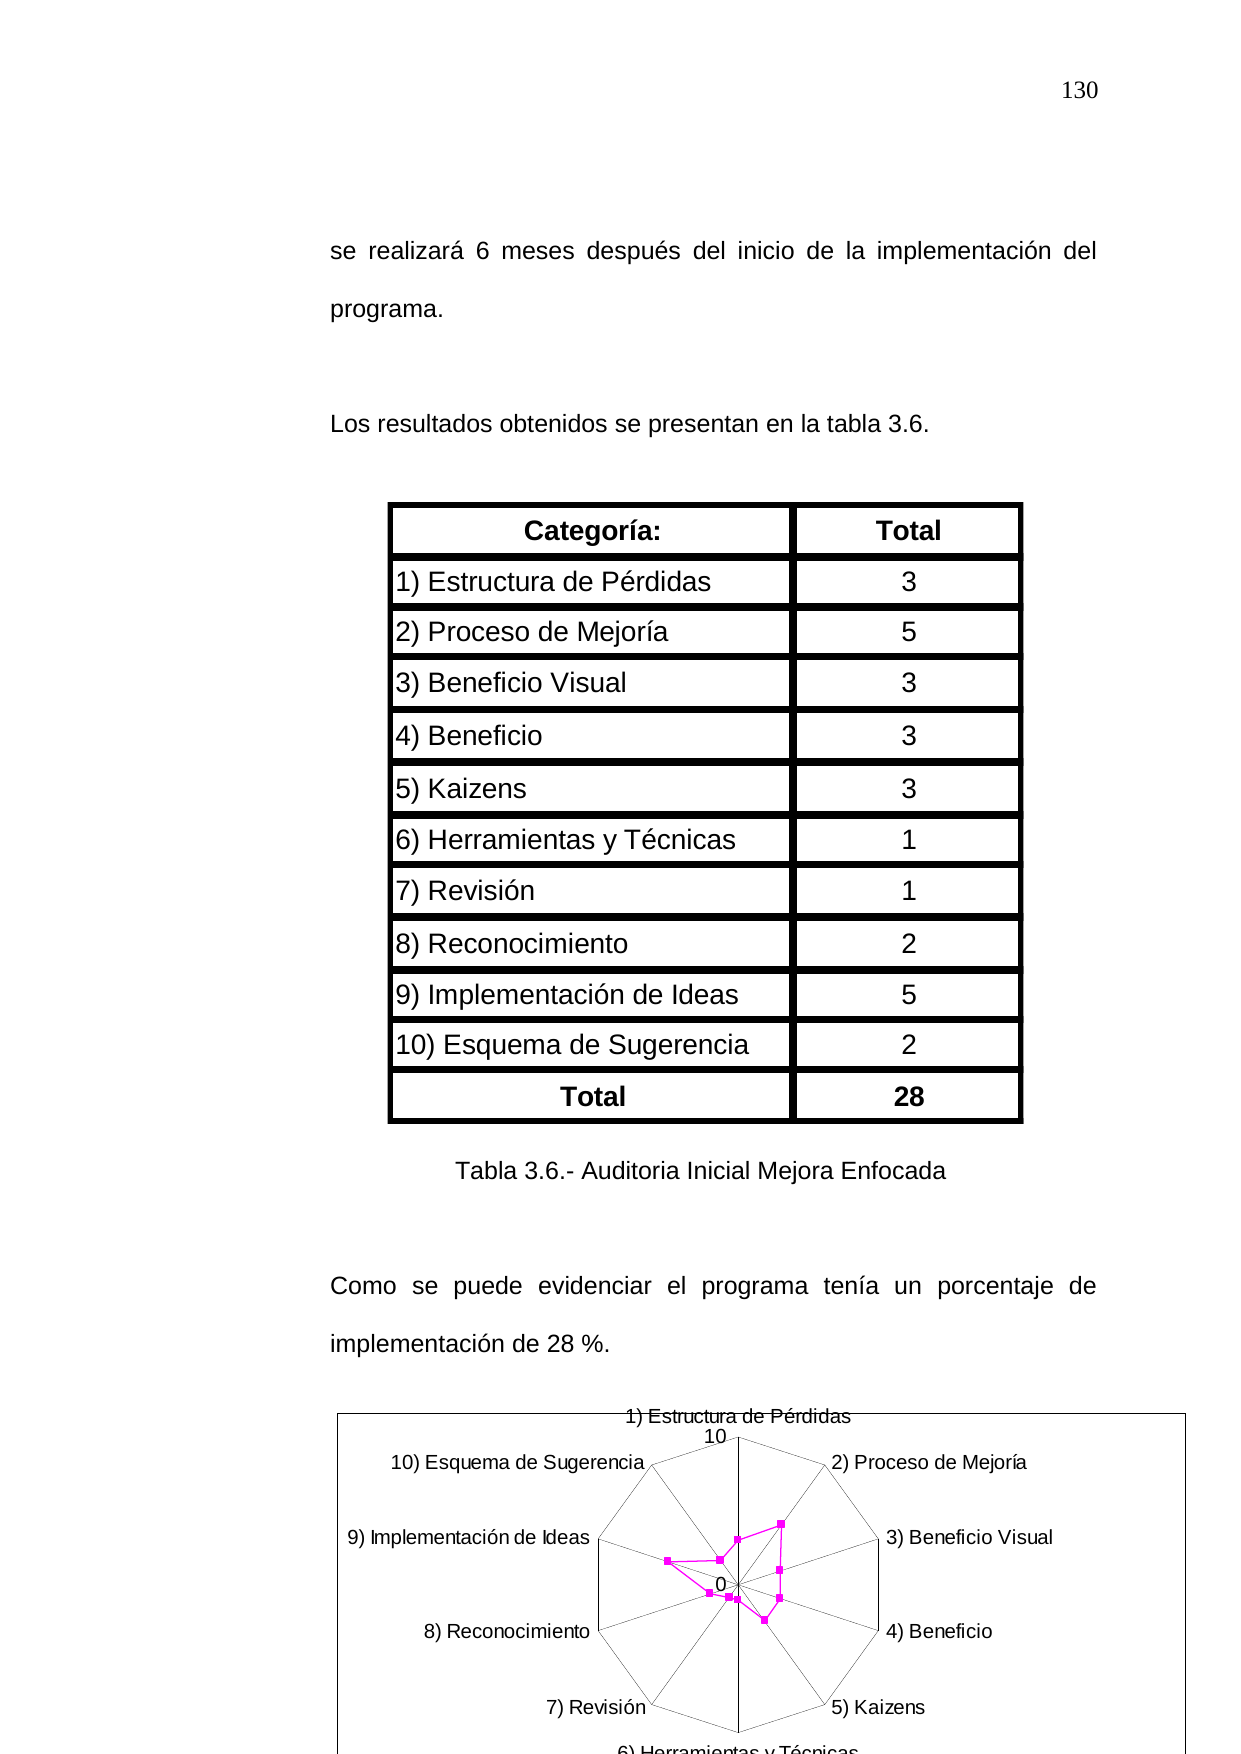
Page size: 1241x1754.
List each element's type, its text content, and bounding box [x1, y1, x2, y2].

text Como se puede evidenciar el programa tenía un porcentaje de implementación de 28 %. [330, 1271, 1098, 1357]
text Tabla 3.6.- Auditoria Inicial Mejora Enfocada [330, 1156, 1098, 1185]
text Los resultados obtenidos se presentan en la tabla 3.6. [330, 409, 1098, 437]
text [330, 236, 1098, 322]
